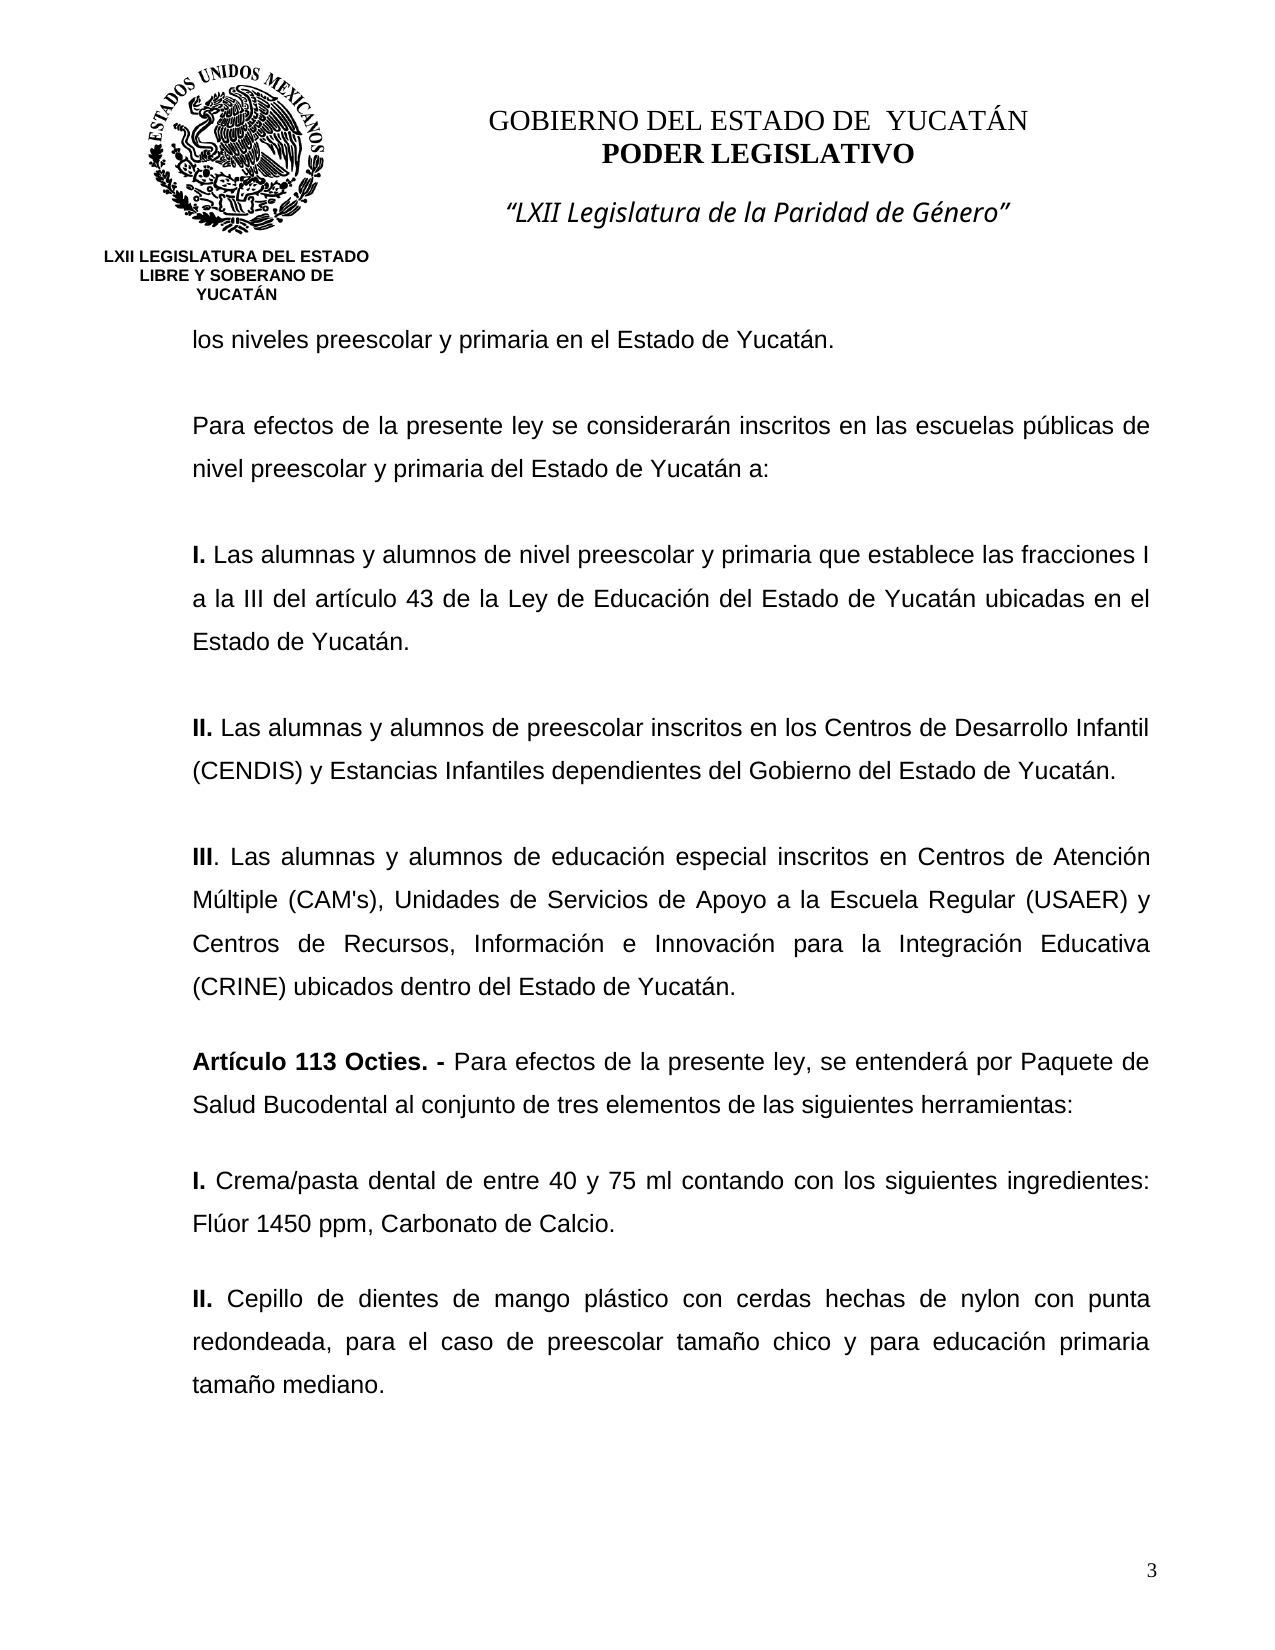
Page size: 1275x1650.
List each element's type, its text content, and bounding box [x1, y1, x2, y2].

text Artículo 113 Octies. - Para efectos de la presente ley, se entenderá por Paquete de Salud Bucodental al conjunto de tres elementos de las siguientes herramientas: [192, 1047, 1152, 1119]
picture [105, 23, 367, 275]
text I. Crema/pasta dental de entre 40 y 75 ml contando con los siguientes ingredientes: Flúor 1450 ppm, Carbonato de Calcio. [192, 1166, 1152, 1238]
text Para efectos de la presente ley se considerarán inscritos en las escuelas públicas de nivel preescolar y primaria del Estado de Yucatán a: [192, 411, 1152, 483]
text III. Las alumnas y alumnos de educación especial inscritos en Centros de Atención Múltiple (CAM's), Unidades de Servicios de Apoyo a la Escuela Regular (USAER) y Centros de Recursos, Información e Innovación para la Integración Educativa (CRINE) ubicados dentro del Estado de Yucatán. [192, 842, 1152, 1001]
text I. Las alumnas y alumnos de nivel preescolar y primaria que establece las fracciones I a la III del artículo 43 de la Ley de Educación del Estado de Yucatán ubicadas en el Estado de Yucatán. [192, 541, 1152, 656]
text II. Cepillo de dientes de mango plástico con cerdas hechas de nylon con punta redondeada, para el caso de preescolar tamaño chico y para educación primaria tamaño mediano. [192, 1284, 1152, 1399]
text II. Las alumnas y alumnos de preescolar inscritos en los Centros de Desarrollo Infantil (CENDIS) y Estancias Infantiles dependientes del Gobierno del Estado de Yucatán. [192, 713, 1152, 785]
